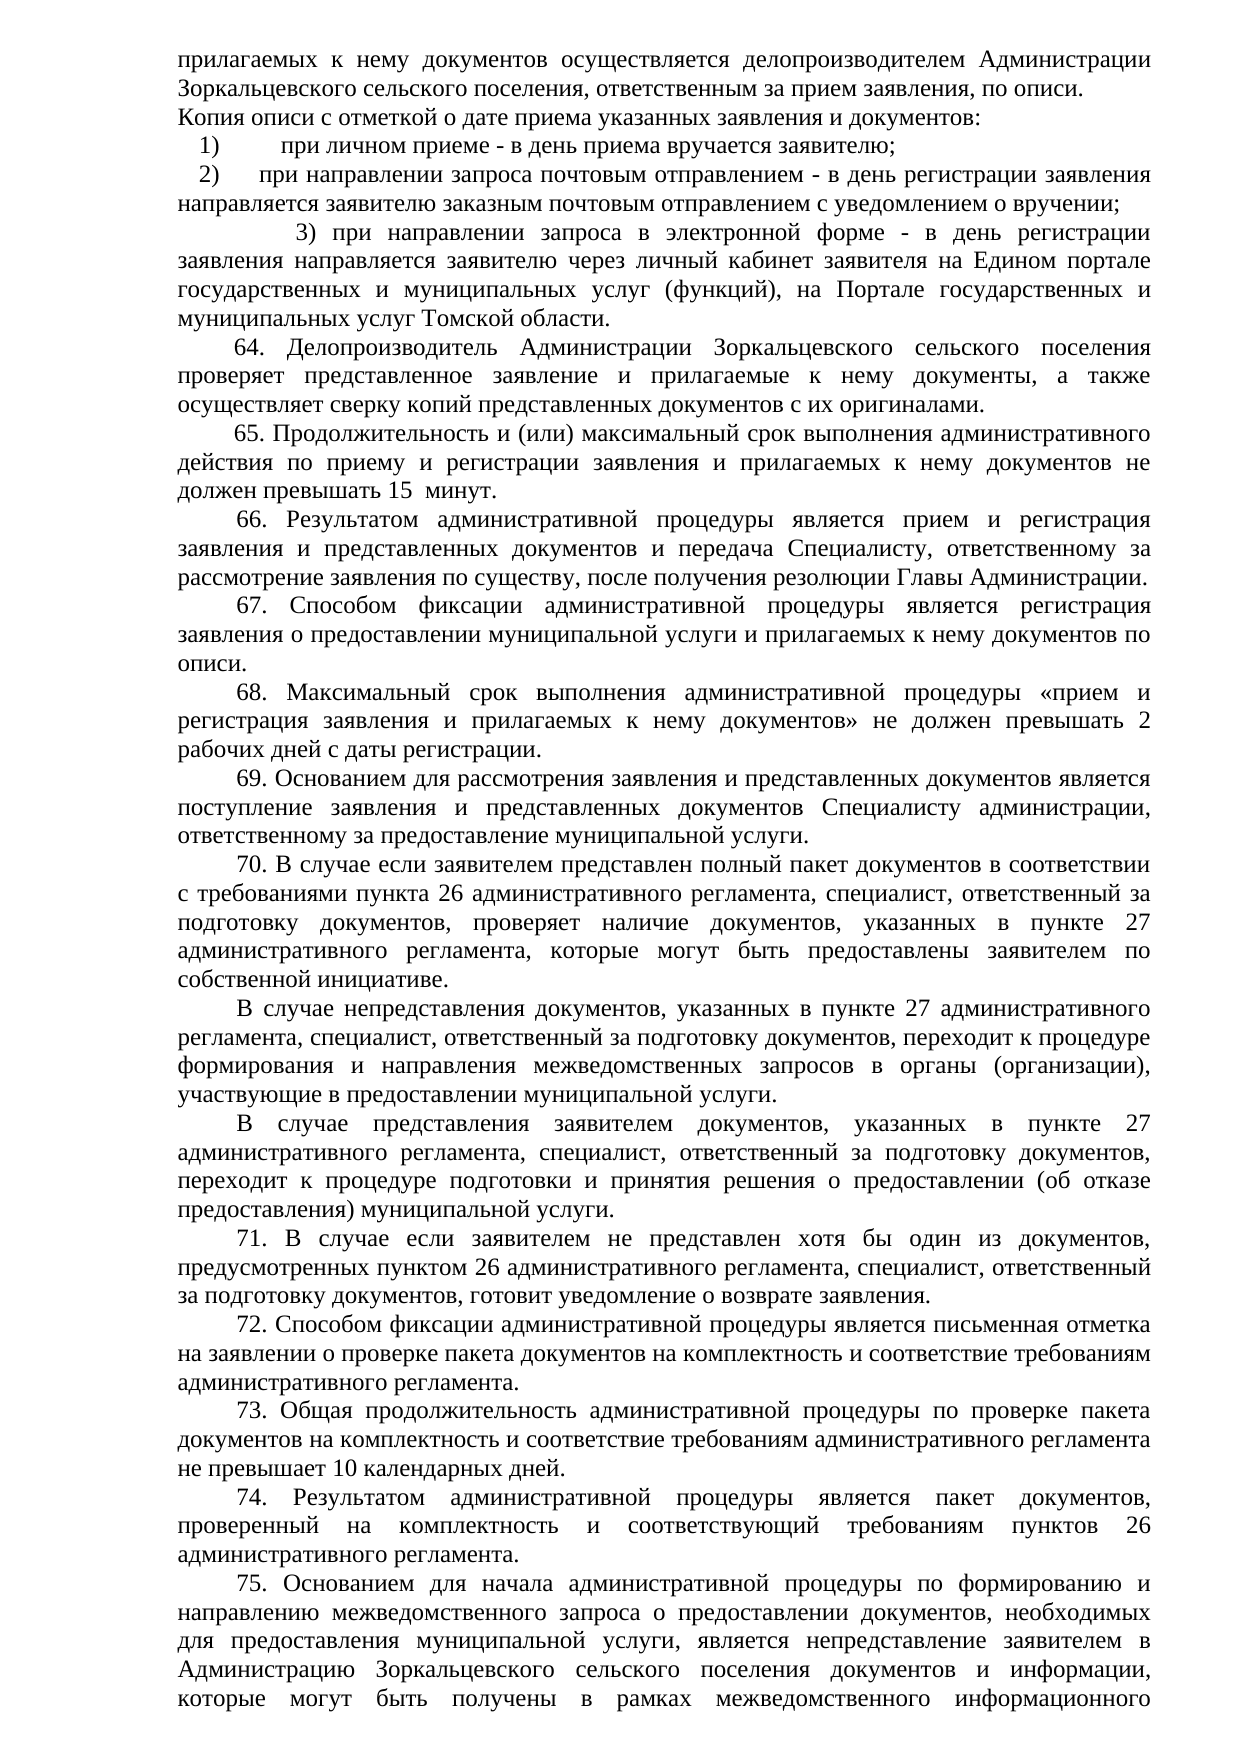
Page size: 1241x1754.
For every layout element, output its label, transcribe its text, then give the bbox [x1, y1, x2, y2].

text В случае непредставления документов, указанных в пункте 27 административного регламента, специалист, ответственный за подготовку документов, переходит к процедуре формирования и направления межведомственных запросов в органы (организации), участвующие в предоставлении муниципальной услуги. [177, 993, 1152, 1108]
text 3) при направлении запроса в электронной форме - в день регистрации заявления направляется заявителю через личный кабинет заявителя на Едином портале государственных и муниципальных услуг (функций), на Портале государственных и муниципальных услуг Томской области. [177, 217, 1152, 332]
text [177, 1568, 1152, 1712]
text Копия описи с отметкой о дате приема указанных заявления и документов: [177, 102, 1152, 131]
text 67. Способом фиксации административной процедуры является регистрация заявления о предоставлении муниципальной услуги и прилагаемых к нему документов по описи. [177, 591, 1152, 677]
text 71. В случае если заявителем не представлен хотя бы один из документов, предусмотренных пунктом 26 административного регламента, специалист, ответственный за подготовку документов, готовит уведомление о возврате заявления. [177, 1223, 1152, 1309]
text 70. В случае если заявителем представлен полный пакет документов в соответствии с требованиями пункта 26 административного регламента, специалист, ответственный за подготовку документов, проверяет наличие документов, указанных в пункте 27 административного регламента, которые могут быть предоставлены заявителем по собственной инициативе. [177, 849, 1152, 993]
list при личном приеме - в день приема вручается заявителю; [177, 131, 1152, 159]
text 74. Результатом административной процедуры является пакет документов, проверенный на комплектность и соответствующий требованиям пунктов 26 административного регламента. [177, 1482, 1152, 1568]
text 65. Продолжительность и (или) максимальный срок выполнения административного действия по приему и регистрации заявления и прилагаемых к нему документов не должен превышать 15 минут. [177, 418, 1152, 504]
text 69. Основанием для рассмотрения заявления и представленных документов является поступление заявления и представленных документов Специалисту администрации, ответственному за предоставление муниципальной услуги. [177, 763, 1152, 849]
text 72. Способом фиксации административной процедуры является письменная отметка на заявлении о проверке пакета документов на комплектность и соответствие требованиям административного регламента. [177, 1309, 1152, 1396]
list при направлении запроса почтовым отправлением - в день регистрации заявления направляется заявителю заказным почтовым отправлением с уведомлением о вручении; [177, 159, 1152, 217]
text 64. Делопроизводитель Администрации Зоркальцевского сельского поселения проверяет представленное заявление и прилагаемые к нему документы, а также осуществляет сверку копий представленных документов с их оригиналами. [177, 332, 1152, 418]
text 68. Максимальный срок выполнения административной процедуры «прием и регистрация заявления и прилагаемых к нему документов» не должен превышать 2 рабочих дней с даты регистрации. [177, 677, 1152, 763]
text 73. Общая продолжительность административной процедуры по проверке пакета документов на комплектность и соответствие требованиям административного регламента не превышает 10 календарных дней. [177, 1396, 1152, 1482]
text В случае представления заявителем документов, указанных в пункте 27 административного регламента, специалист, ответственный за подготовку документов, переходит к процедуре подготовки и принятия решения о предоставлении (об отказе предоставления) муниципальной услуги. [177, 1108, 1152, 1223]
text 66. Результатом административной процедуры является прием и регистрация заявления и представленных документов и передача Специалисту, ответственному за рассмотрение заявления по существу, после получения резолюции Главы Администрации. [177, 504, 1152, 591]
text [177, 44, 1152, 102]
